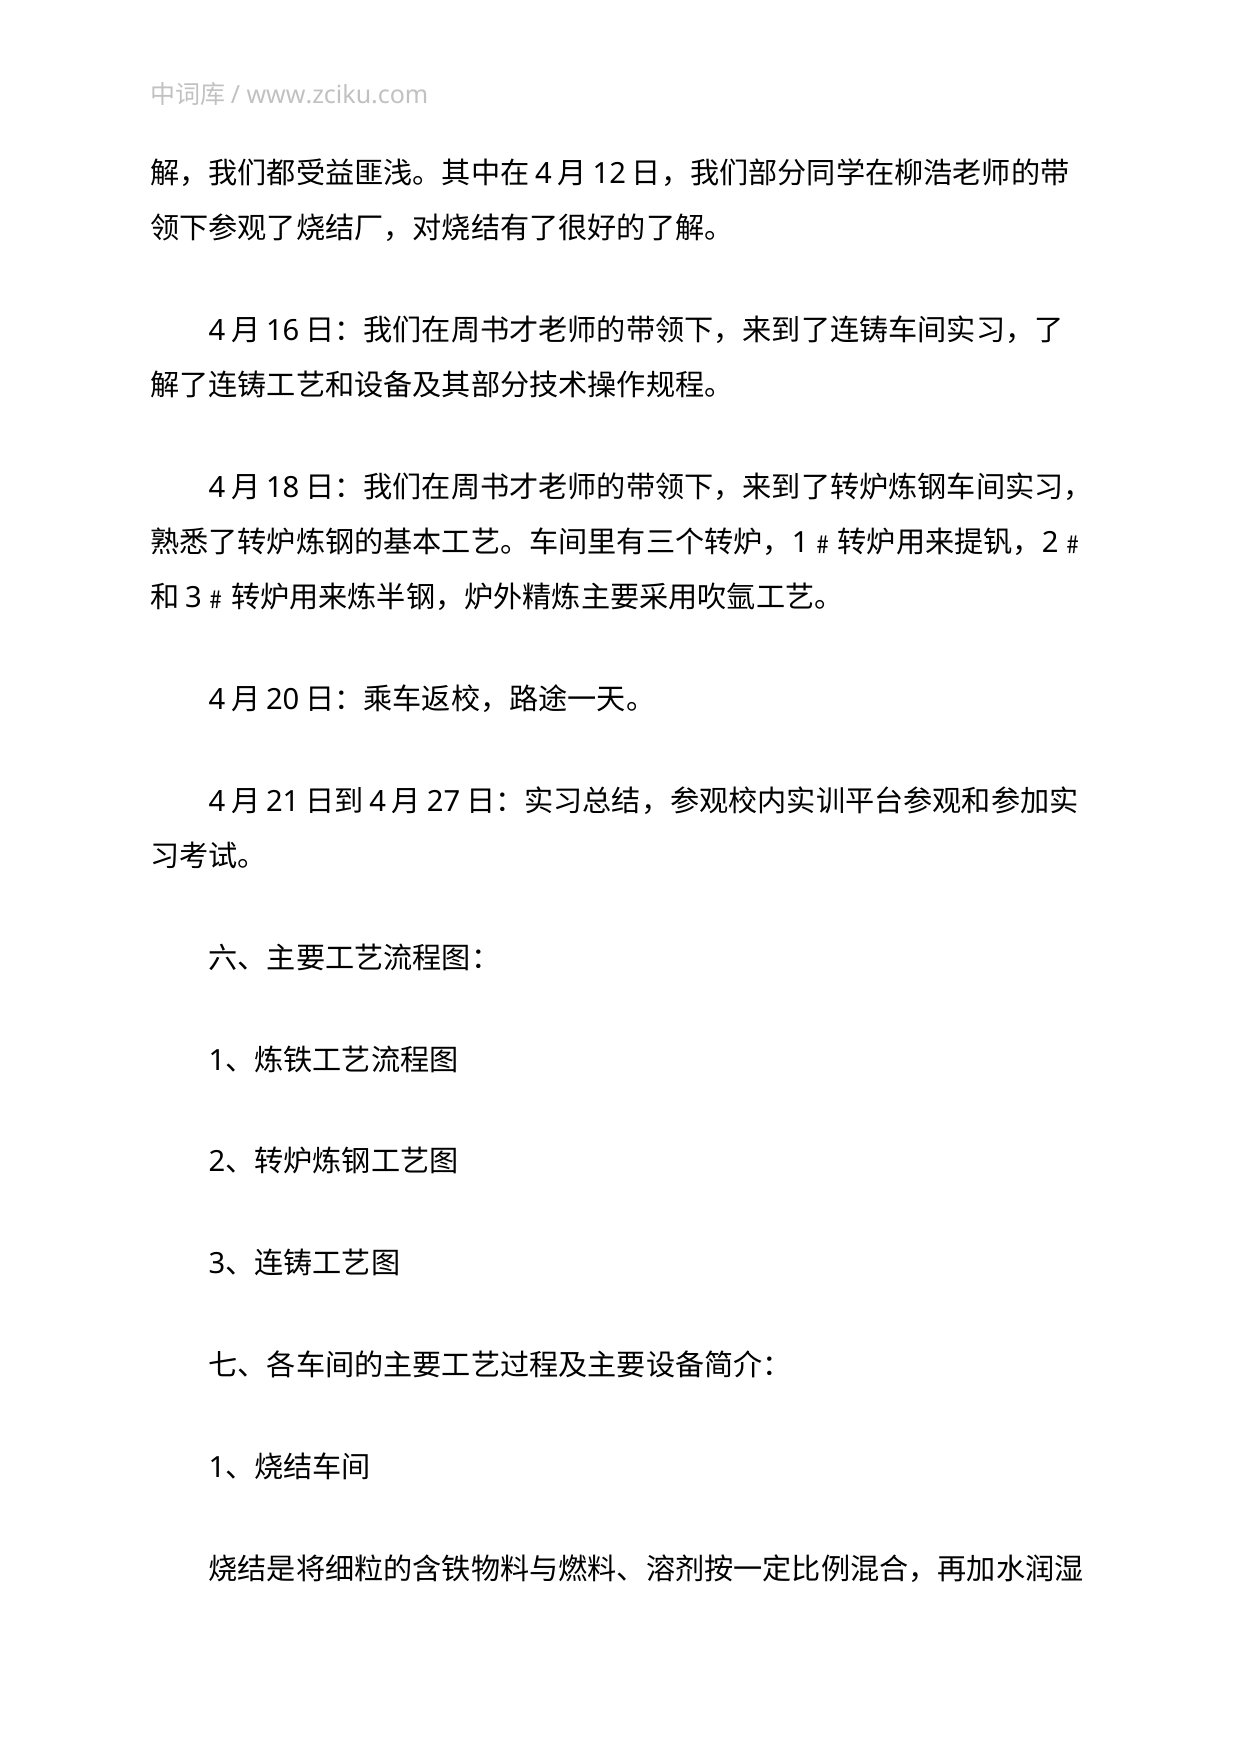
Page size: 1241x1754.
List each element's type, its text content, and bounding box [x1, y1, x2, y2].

text 4月21日到4月27日：实习总结，参观校内实训平台参观和参加实习考试。 [150, 777, 1090, 875]
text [150, 150, 1090, 247]
text 4月20日：乘车返校，路途一天。 [150, 676, 1090, 718]
text 3、连铸工艺图 [150, 1240, 1090, 1282]
text 4月16日：我们在周书才老师的带领下，来到了连铸车间实习，了解了连铸工艺和设备及其部分技术操作规程。 [150, 307, 1090, 404]
text 4月18日：我们在周书才老师的带领下，来到了转炉炼钢车间实习，熟悉了转炉炼钢的基本工艺。车间里有三个转炉，1﹟转炉用来提钒，2﹟和3﹟转炉用来炼半钢，炉外精炼主要采用吹氩工艺。 [150, 463, 1090, 616]
text 七、各车间的主要工艺过程及主要设备简介： [150, 1342, 1090, 1384]
text 六、主要工艺流程图： [150, 934, 1090, 977]
text 1、炼铁工艺流程图 [150, 1036, 1090, 1078]
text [150, 1546, 1090, 1588]
text 1、烧结车间 [150, 1444, 1090, 1486]
text 2、转炉炼钢工艺图 [150, 1138, 1090, 1180]
